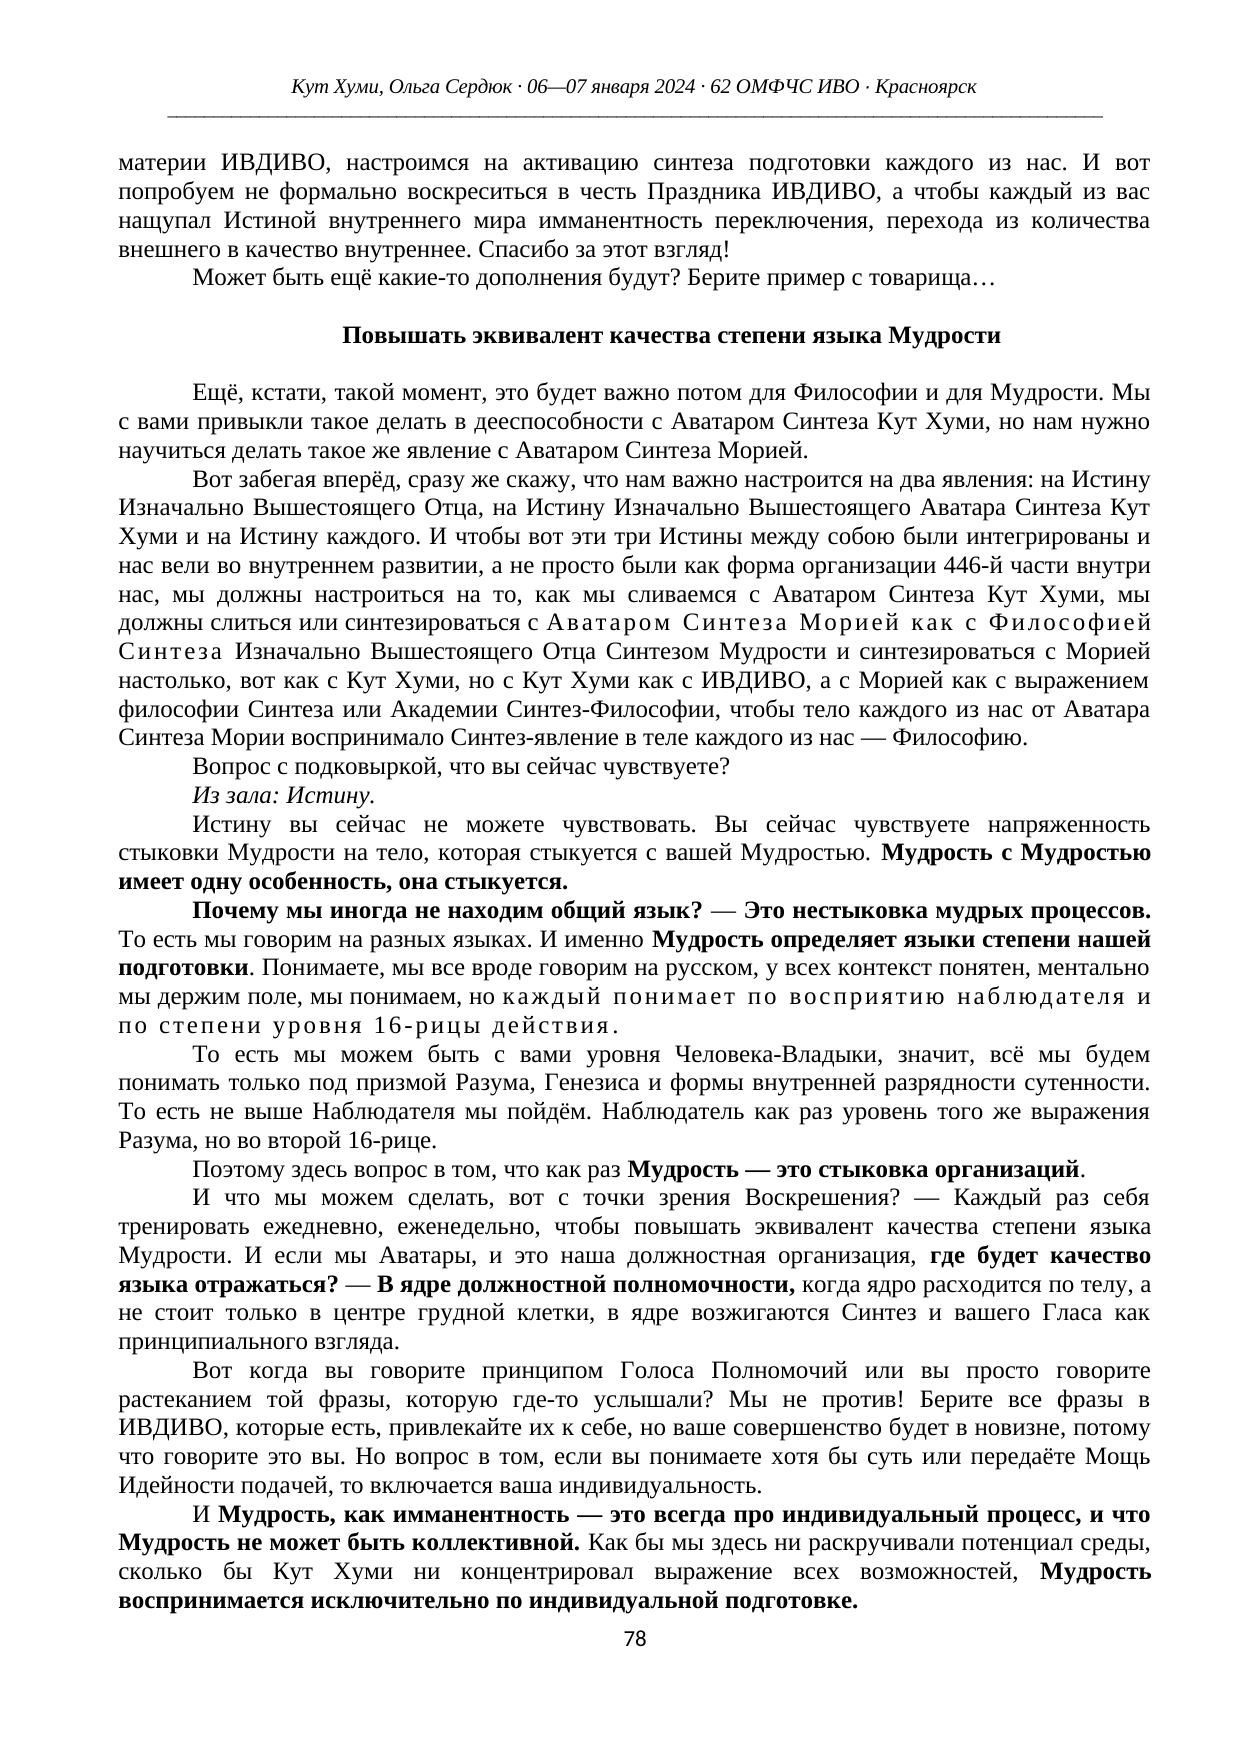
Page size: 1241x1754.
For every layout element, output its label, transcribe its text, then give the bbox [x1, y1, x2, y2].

subtitle Повышать эквивалент качества степени языка Мудрости [118, 320, 1152, 349]
text И что мы можем сделать, вот с точки зрения Воскрешения? — Каждый раз себя тренировать ежедневно, еженедельно, чтобы повышать эквивалент качества степени языка Мудрости. И если мы Аватары, и это наша должностная организация, где будет качество языка отражаться? — В ядре должностной полномочности, когда ядро расходится по телу, а не стоит только в центре грудной клетки, в ядре возжигаются Синтез и вашего Гласа как принципиального взгляда. [118, 1182, 1152, 1355]
text То есть мы можем быть с вами уровня Человека-Владыки, значит, всё мы будем понимать только под призмой Разума, Генезиса и формы внутренней разрядности сутенности. То есть не выше Наблюдателя мы пойдём. Наблюдатель как раз уровень того же выражения Разума, но во второй 16-рице. [118, 1039, 1152, 1154]
text И Мудрость, как имманентность — это всегда про индивидуальный процесс, и что Мудрость не может быть коллективной. Как бы мы здесь ни раскручивали потенциал среды, сколько бы Кут Хуми ни концентрировал выражение всех возможностей, Мудрость воспринимается исключительно по индивидуальной подготовке. [118, 1499, 1152, 1614]
text Ещё, кстати, такой момент, это будет важно потом для Философии и для Мудрости. Мы с вами привыкли такое делать в дееспособности с Аватаром Синтеза Кут Хуми, но нам нужно научиться делать такое же явление с Аватаром Синтеза Морией. [118, 377, 1152, 464]
text Почему мы иногда не находим общий язык? — Это нестыковка мудрых процессов. То есть мы говорим на разных языках. И именно Мудрость определяет языки степени нашей подготовки. Понимаете, мы все вроде говорим на русском, у всех контекст понятен, ментально мы держим поле, мы понимаем, но каждый понимает по восприятию наблюдателя и по степени уровня 16-рицы действия. [118, 895, 1152, 1039]
text Из зала: Истину. [118, 780, 1152, 809]
text Вот забегая вперёд, сразу же скажу, что нам важно настроится на два явления: на Истину Изначально Вышестоящего Отца, на Истину Изначально Вышестоящего Аватара Синтеза Кут Хуми и на Истину каждого. И чтобы вот эти три Истины между собою были интегрированы и нас вели во внутреннем развитии, а не просто были как форма организации 446-й части внутри нас, мы должны настроиться на то, как мы сливаемся с Аватаром Синтеза Кут Хуми, мы должны слиться или синтезироваться с Аватаром Синтеза Морией как с Философией Синтеза Изначально Вышестоящего Отца Синтезом Мудрости и синтезироваться с Морией настолько, вот как с Кут Хуми, но с Кут Хуми как с ИВДИВО, а с Морией как с выражением философии Синтеза или Академии Синтез-Философии, чтобы тело каждого из нас от Аватара Синтеза Мории воспринимало Синтез-явление в теле каждого из нас — Философию. [118, 464, 1152, 751]
text Вопрос с подковыркой, что вы сейчас чувствуете? [118, 751, 1152, 780]
text Истину вы сейчас не можете чувствовать. Вы сейчас чувствуете напряженность стыковки Мудрости на тело, которая стыкуется с вашей Мудростью. Мудрость с Мудростью имеет одну особенность, она стыкуется. [118, 809, 1152, 895]
text Поэтому здесь вопрос в том, что как раз Мудрость — это стыковка организаций. [118, 1154, 1152, 1182]
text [118, 147, 1152, 262]
text Вот когда вы говорите принципом Голоса Полномочий или вы просто говорите растеканием той фразы, которую где-то услышали? Мы не против! Берите все фразы в ИВДИВО, которые есть, привлекайте их к себе, но ваше совершенство будет в новизне, потому что говорите это вы. Но вопрос в том, если вы понимаете хотя бы суть или передаёте Мощь Идейности подачей, то включается ваша индивидуальность. [118, 1355, 1152, 1499]
text Может быть ещё какие-то дополнения будут? Берите пример с товарища… [118, 262, 1152, 291]
